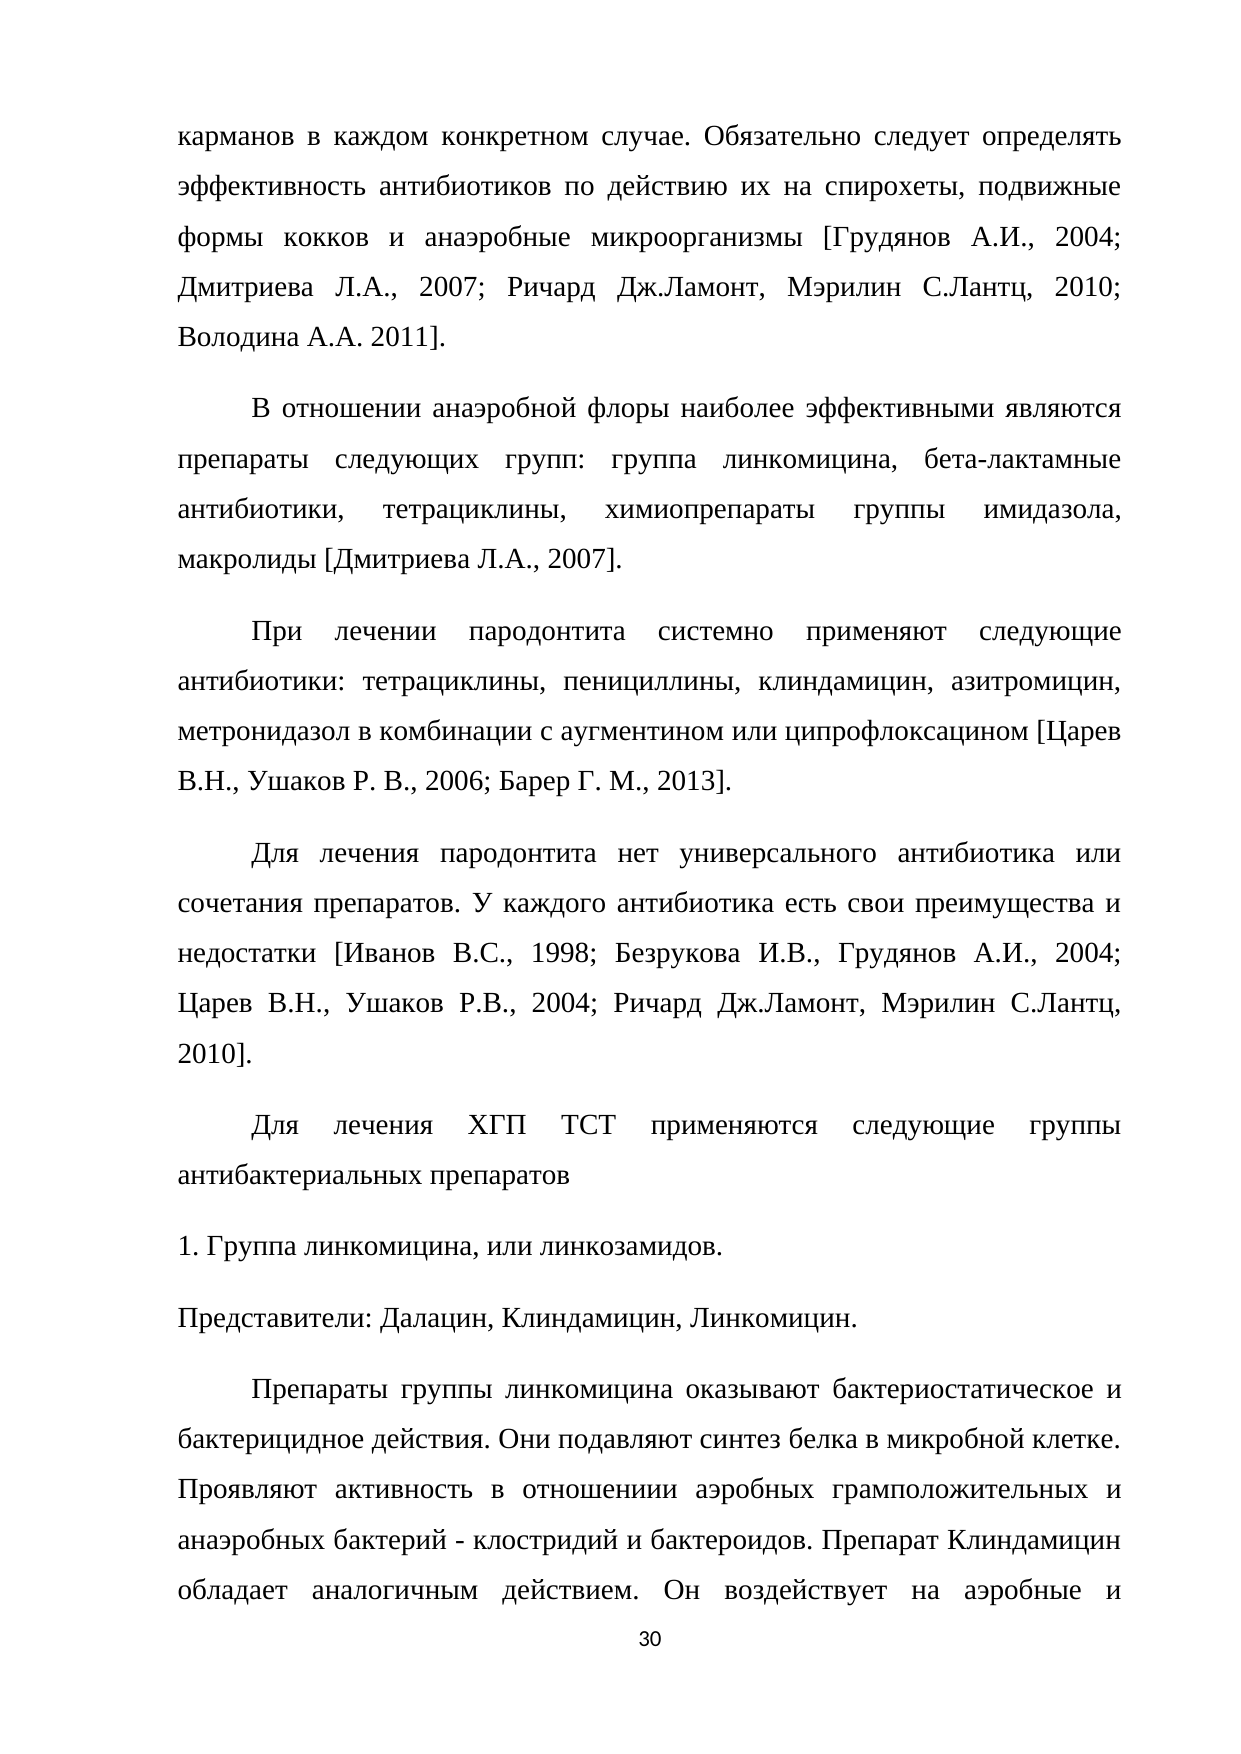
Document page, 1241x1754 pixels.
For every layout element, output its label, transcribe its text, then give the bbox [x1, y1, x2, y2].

text Для лечения ХГП ТСТ применяются следующие группы антибактериальных препаратов [177, 1107, 1122, 1191]
text Представители: Далацин, Клиндамицин, Линкомицин. [177, 1300, 1122, 1333]
text Для лечения пародонтита нет универсального антибиотика или сочетания препаратов. У каждого антибиотика есть свои преимущества и недостатки [Иванов В.С., 1998; Безрукова И.В., Грудянов А.И., 2004; Царев В.Н., Ушаков Р.В., 2004; Ричард Дж.Ламонт, Мэрилин С.Лантц, 2010]. [177, 835, 1122, 1069]
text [177, 1371, 1122, 1606]
text 1. Группа линкомицина, или линкозамидов. [177, 1228, 1122, 1262]
text При лечении пародонтита системно применяют следующие антибиотики: тетрациклины, пенициллины, клиндамицин, азитромицин, метронидазол в комбинации с аугментином или ципрофлоксацином [Царев В.Н., Ушаков Р. В., 2006; Барер Г. М., 2013]. [177, 613, 1122, 797]
text В отношении анаэробной флоры наиболее эффективными являются препараты следующих групп: группа линкомицина, бета-лактамные антибиотики, тетрациклины, химиопрепараты группы имидазола, макролиды [Дмитриева Л.А., 2007]. [177, 391, 1122, 575]
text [177, 118, 1122, 353]
